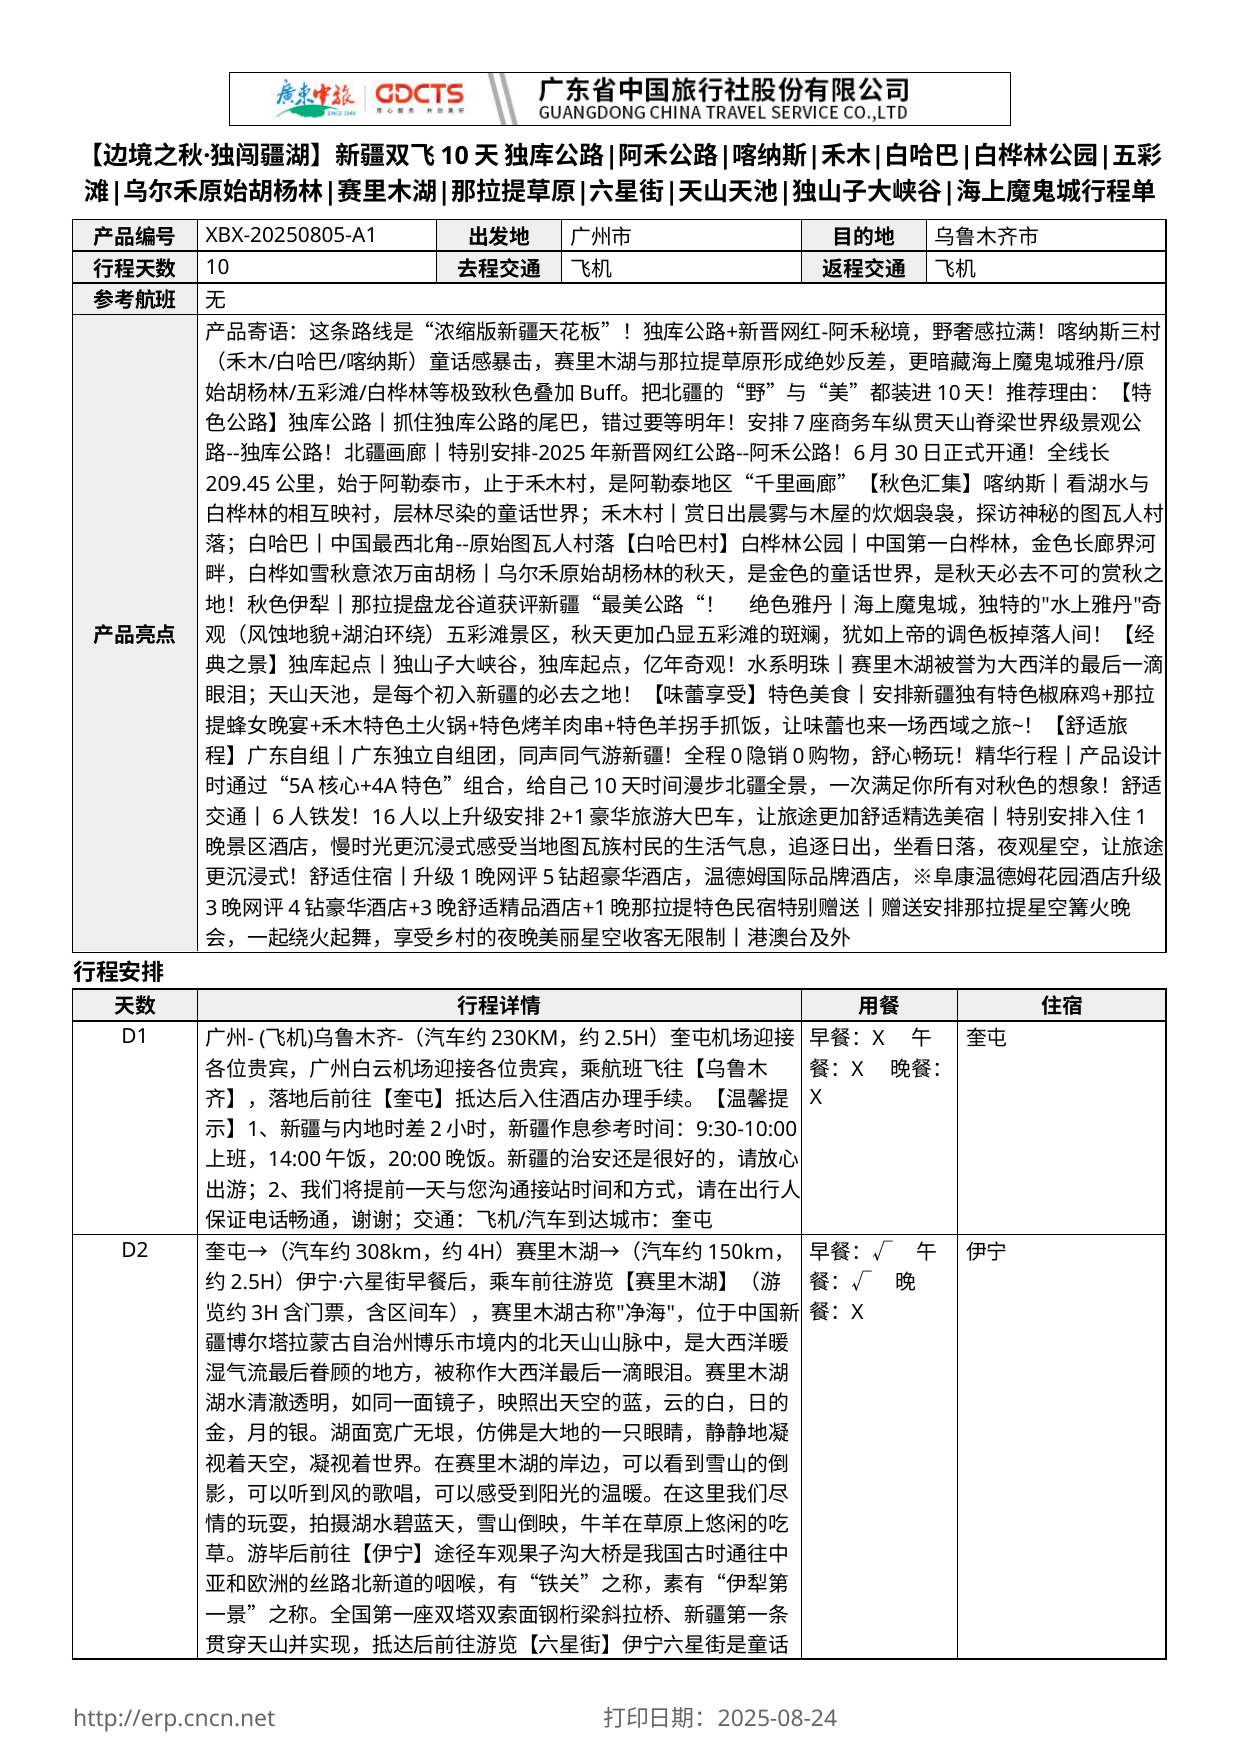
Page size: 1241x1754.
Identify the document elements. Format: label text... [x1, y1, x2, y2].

table_cell 奎屯 [958, 1022, 1165, 1233]
table_cell 广州- (飞机)乌鲁木齐-（汽车约230KM，约2.5H）奎屯 [198, 1022, 801, 1233]
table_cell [198, 1235, 801, 1658]
table_cell 行程天数 [73, 252, 197, 282]
table_cell 无 [198, 284, 1165, 314]
table_header 出发地 [437, 220, 561, 250]
table_cell 伊宁 [958, 1235, 1165, 1658]
table_header 用餐 [802, 990, 957, 1020]
text 【边境之秋·独闯疆湖】新疆双飞10天 独库公路|阿禾公路|喀纳斯|禾木|白哈巴|白桦林公园|五彩滩|乌尔禾原始胡杨林|赛里木湖|那拉提草原|六星街|天山天池|独山子大峡谷|海上魔鬼城行程单 [73, 136, 1167, 208]
table_cell D2 [73, 1235, 197, 1658]
text 行程安排 [73, 954, 1167, 987]
table_header 行程详情 [198, 990, 801, 1020]
table_cell 返程交通 [802, 252, 926, 282]
table_header 目的地 [802, 220, 926, 250]
table_header XBX-20250805-A1 [198, 220, 436, 250]
table_cell 飞机 [927, 252, 1165, 282]
table_header 产品编号 [73, 220, 197, 250]
table_cell 去程交通 [437, 252, 561, 282]
table_header 天数 [73, 990, 197, 1020]
table_cell 产品亮点 [73, 315, 197, 951]
table_cell 参考航班 [73, 284, 197, 314]
table_cell D1 [73, 1022, 197, 1233]
picture [230, 73, 1010, 125]
table_header 乌鲁木齐市 [927, 220, 1165, 250]
table_header 住宿 [958, 990, 1165, 1020]
table_cell 早餐：√ 午餐：√ 晚餐：X [802, 1235, 957, 1658]
table_header 广州市 [562, 220, 801, 250]
table_cell 10 [198, 252, 436, 282]
table_cell 早餐：X 午餐：X 晚餐：X [802, 1022, 957, 1233]
table_cell 飞机 [562, 252, 801, 282]
table_cell 产品寄语：这条路线是“浓缩版新疆天花板”！独库公路+新晋网红-阿禾秘境，野奢感拉满！ [198, 315, 1165, 951]
